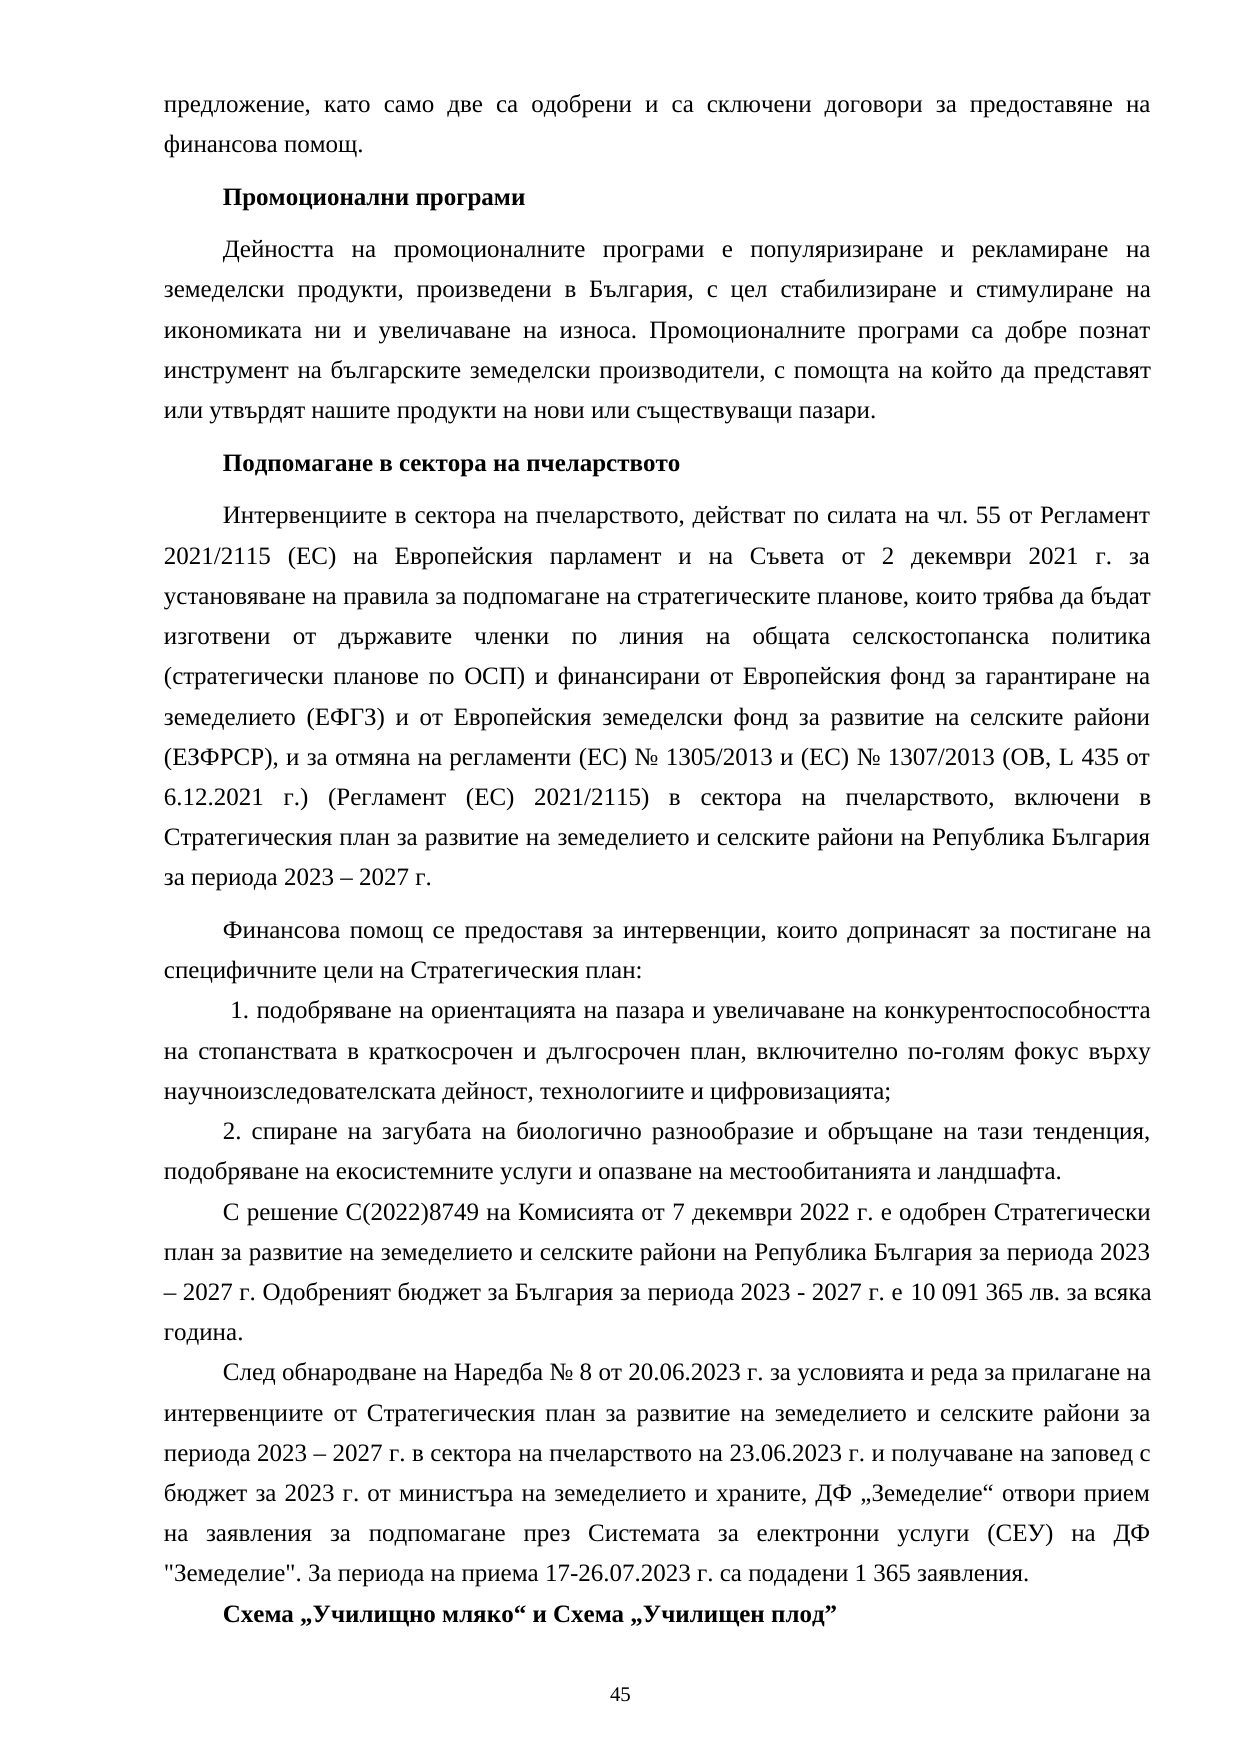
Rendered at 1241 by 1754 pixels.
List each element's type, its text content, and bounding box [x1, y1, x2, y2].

text 1. подобряване на ориентацията на пазара и увеличаване на конкурентоспособността на стопанствата в краткосрочен и дългосрочен план, включително по-голям фокус върху научноизследователската дейност, технологиите и цифровизацията; [164, 996, 1152, 1105]
text Дейността на промоционалните програми е популяризиране и рекламиране на земеделски продукти, произведени в България, с цел стабилизиране и стимулиране на икономиката ни и увеличаване на износа. Промоционалните програми са добре познат инструмент на българските земеделски производители, с помощта на който да представят или утвърдят нашите продукти на нови или съществуващи пазари. [164, 234, 1152, 424]
text Промоционални програми [164, 182, 1152, 210]
text Финансова помощ се предоставя за интервенции, които допринасят за постигане на специфичните цели на Стратегическия план: [164, 915, 1152, 984]
text 2. спиране на загубата на биологично разнообразие и обръщане на тази тенденция, подобряване на екосистемните услуги и опазване на местообитанията и ландшафта. [164, 1116, 1152, 1185]
text Схема „Училищно мляко“ и Схема „Училищен плод” [164, 1599, 1152, 1627]
text С решение C(2022)8749 на Комисията от 7 декември 2022 г. е одобрен Стратегически план за развитие на земеделието и селските райони на Република България за периода 2023 – 2027 г. Одобреният бюджет за България за периода 2023 - 2027 г. е 10 091 365 лв. за всяка година. [164, 1197, 1152, 1346]
text Подпомагане в сектора на пчеларството [164, 448, 1152, 477]
text След обнародване на Наредба № 8 от 20.06.2023 г. за условията и реда за прилагане на интервенциите от Стратегическия план за развитие на земеделието и селските райони за периода 2023 – 2027 г. в сектора на пчеларството на 23.06.2023 г. и получаване на заповед с бюджет за 2023 г. от министъра на земеделието и храните, ДФ „Земеделие“ отвори прием на заявления за подпомагане през Системата за електронни услуги (СЕУ) на ДФ "Земеделие". За периода на приема 17-26.07.2023 г. са подадени 1 365 заявления. [164, 1357, 1152, 1587]
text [164, 89, 1152, 158]
text Интервенциите в сектора на пчеларството, действат по силата на чл. 55 от Регламент 2021/2115 (ЕС) на Европейския парламент и на Съвета от 2 декември 2021 г. за установяване на правила за подпомагане на стратегическите планове, които трябва да бъдат изготвени от държавите членки по линия на общата селскостопанска политика (стратегически планове по ОСП) и финансирани от Европейския фонд за гарантиране на земеделието (ЕФГЗ) и от Европейския земеделски фонд за развитие на селските райони (ЕЗФРСР), и за отмяна на регламенти (ЕС) № 1305/2013 и (ЕС) № 1307/2013 (OB, L 435 от 6.12.2021 г.) (Регламент (ЕС) 2021/2115) в сектора на пчеларството, включени в Стратегическия план за развитие на земеделието и селските райони на Република България за периода 2023 – 2027 г. [164, 501, 1152, 891]
